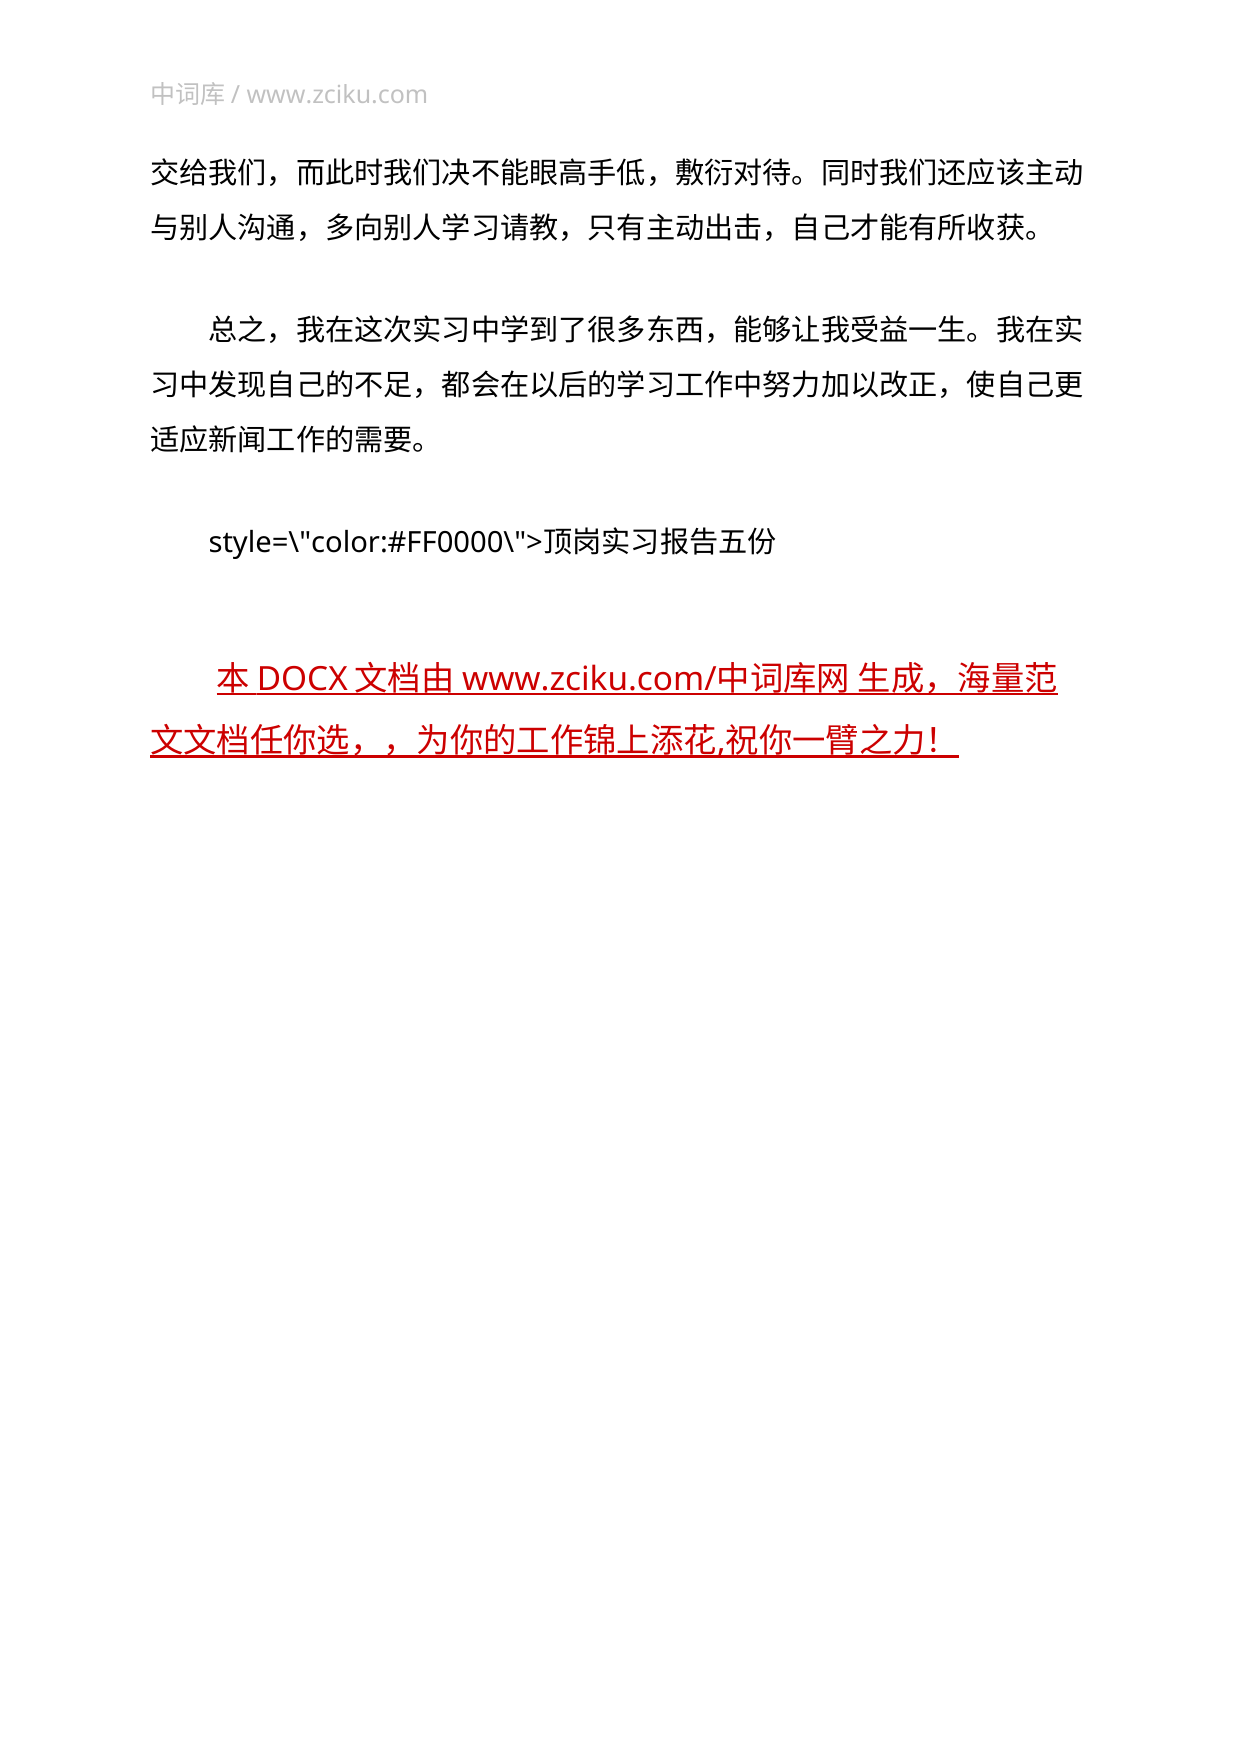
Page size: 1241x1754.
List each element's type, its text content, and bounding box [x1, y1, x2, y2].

text 本DOCX文档由 www.zciku.com/中词库网 生成，海量范文文档任你选，，为你的工作锦上添花,祝你一臂之力！ [150, 651, 1090, 763]
text style=\"color:#FF0000\">顶岗实习报告五份 [150, 518, 1090, 561]
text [150, 150, 1090, 247]
text 总之，我在这次实习中学到了很多东西，能够让我受益一生。我在实习中发现自己的不足，都会在以后的学习工作中努力加以改正，使自己更适应新闻工作的需要。 [150, 307, 1090, 459]
